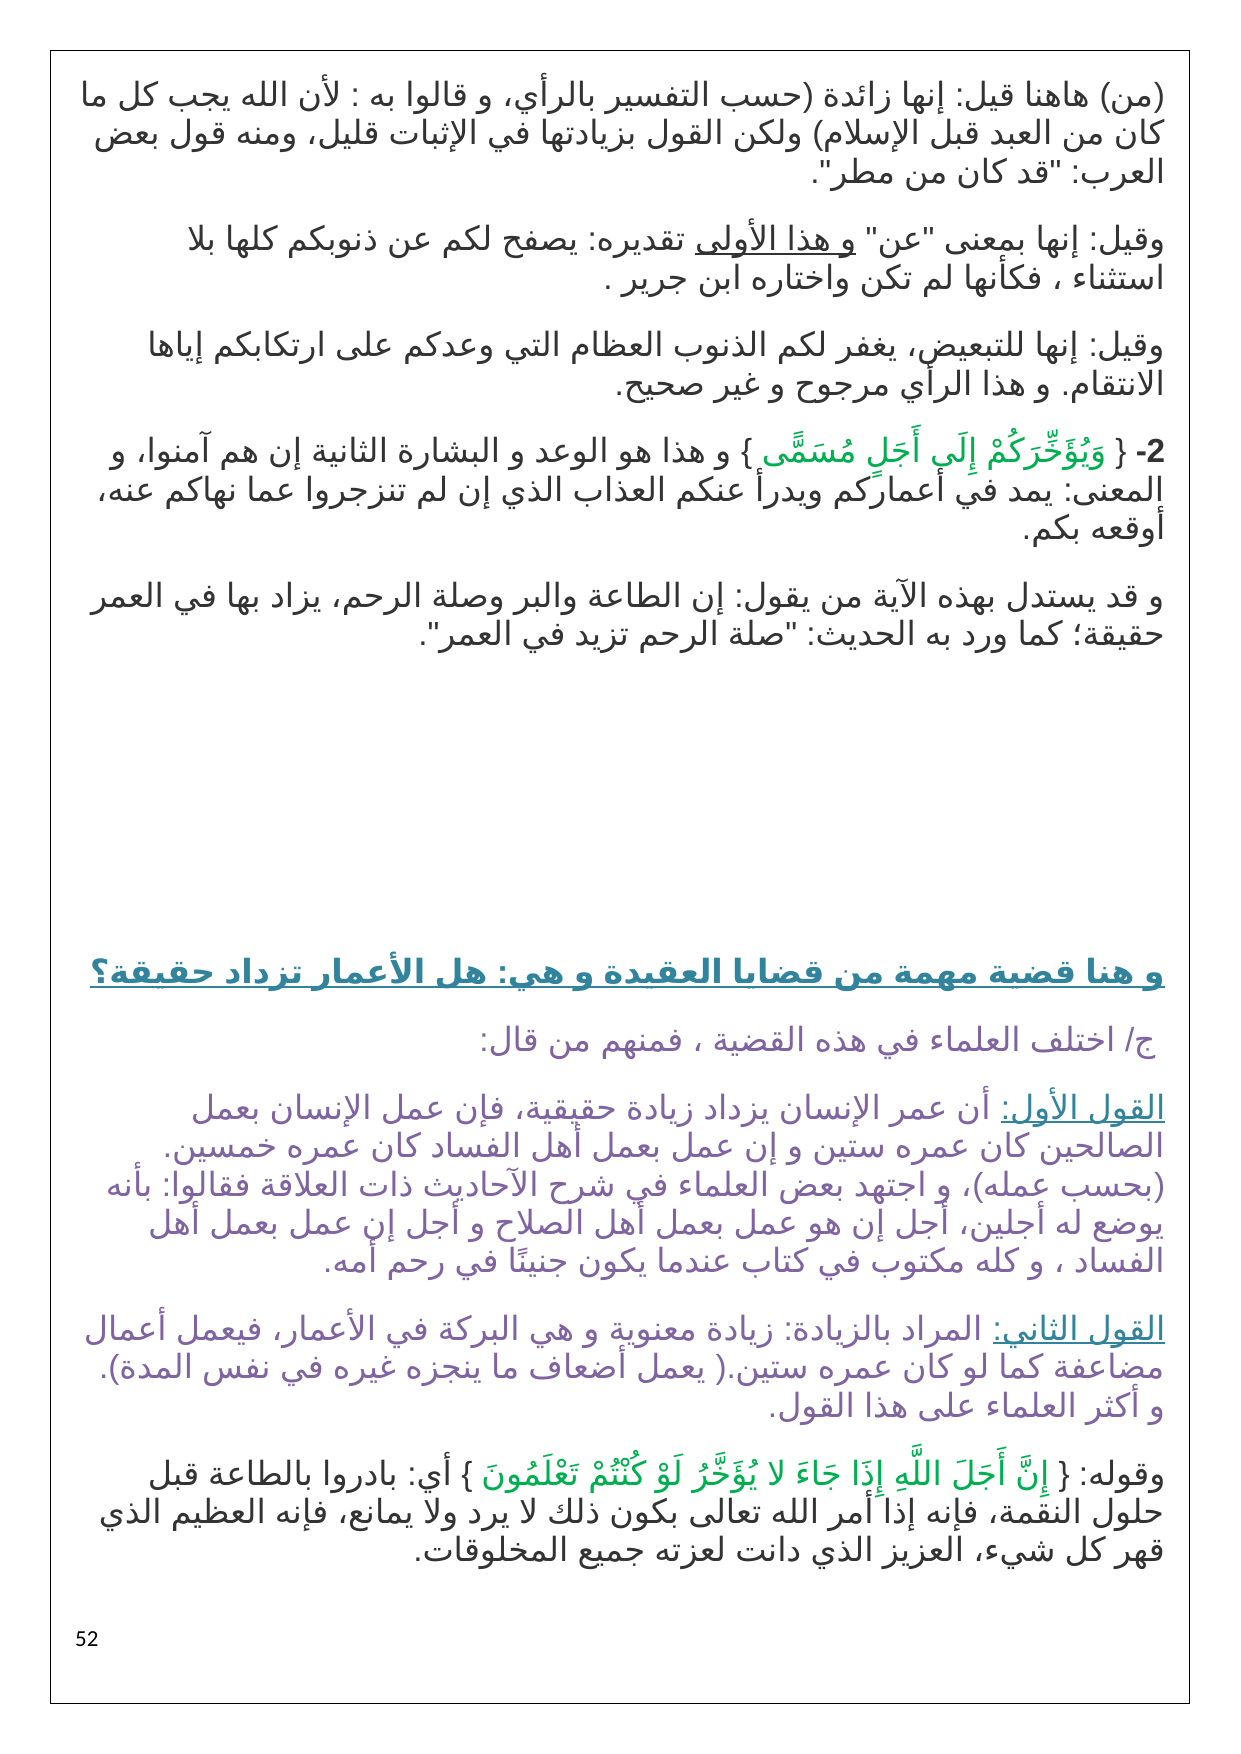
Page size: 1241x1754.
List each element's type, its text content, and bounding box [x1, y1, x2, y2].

text وقيل: إنها للتبعيض، يغفر لكم الذنوب العظام التي وعدكم على ارتكابكم إياها الانتقام. و هذا الرأي مرجوح و غير صحيح. [75, 326, 1165, 402]
text ج/ اختلف العلماء في هذه القضية ، فمنهم من قال: [75, 1020, 1165, 1058]
text القول الأول: أن عمر الإنسان يزداد زيادة حقيقية، فإن عمل الإنسان بعمل الصالحين كان عمره ستين و إن عمل بعمل أهل الفساد كان عمره خمسين. (بحسب عمله)، و اجتهد بعض العلماء في شرح الآحاديث ذات العلاقة فقالوا: بأنه يوضع له أجلين، أجل إن هو عمل بعمل أهل الصلاح و أجل إن عمل بعمل أهل الفساد ، و كله مكتوب في كتاب عندما يكون جنينًا في رحم أمه. [75, 1088, 1165, 1280]
text وقوله: { إِنَّ أَجَلَ اللَّهِ إِذَا جَاءَ لا يُؤَخَّرُ لَوْ كُنْتُمْ تَعْلَمُونَ } أي: بادروا بالطاعة قبل حلول النقمة، فإنه إذا أمر الله تعالى بكون ذلك لا يرد ولا يمانع، فإنه العظيم الذي قهر كل شيء، العزيز الذي دانت لعزته جميع المخلوقات. [75, 1453, 1165, 1569]
text 2- { وَيُؤَخِّرَكُمْ إِلَى أَجَلٍ مُسَمًّى } و هذا هو الوعد و البشارة الثانية إن هم آمنوا، و المعنى: يمد في أعماركم ويدرأ عنكم العذاب الذي إن لم تنزجروا عما نهاكم عنه، أوقعه بكم. [75, 432, 1165, 547]
text و قد يستدل بهذه الآية من يقول: إن الطاعة والبر وصلة الرحم، يزاد بها في العمر حقيقة؛ كما ورد به الحديث: "صلة الرحم تزيد في العمر". [75, 576, 1165, 653]
text وقيل: إنها بمعنى "عن" و هذا الأولى تقديره: يصفح لكم عن ذنوبكم كلها بلا استثناء ، فكأنها لم تكن واختاره ابن جرير . [75, 219, 1165, 296]
text القول الثاني: المراد بالزيادة: زيادة معنوية و هي البركة في الأعمار، فيعمل أعمال مضاعفة كما لو كان عمره ستين.( يعمل أضعاف ما ينجزه غيره في نفس المدة). و أكثر العلماء على هذا القول. [75, 1309, 1165, 1424]
text (من) هاهنا قيل: إنها زائدة (حسب التفسير بالرأي، و قالوا به : لأن الله يجب كل ما كان من العبد قبل الإسلام) ولكن القول بزيادتها في الإثبات قليل، ومنه قول بعض العرب: "قد كان من مطر". [75, 75, 1165, 190]
text و هنا قضية مهمة من قضايا العقيدة و هي: هل الأعمار تزداد حقيقة؟ [75, 952, 1165, 991]
